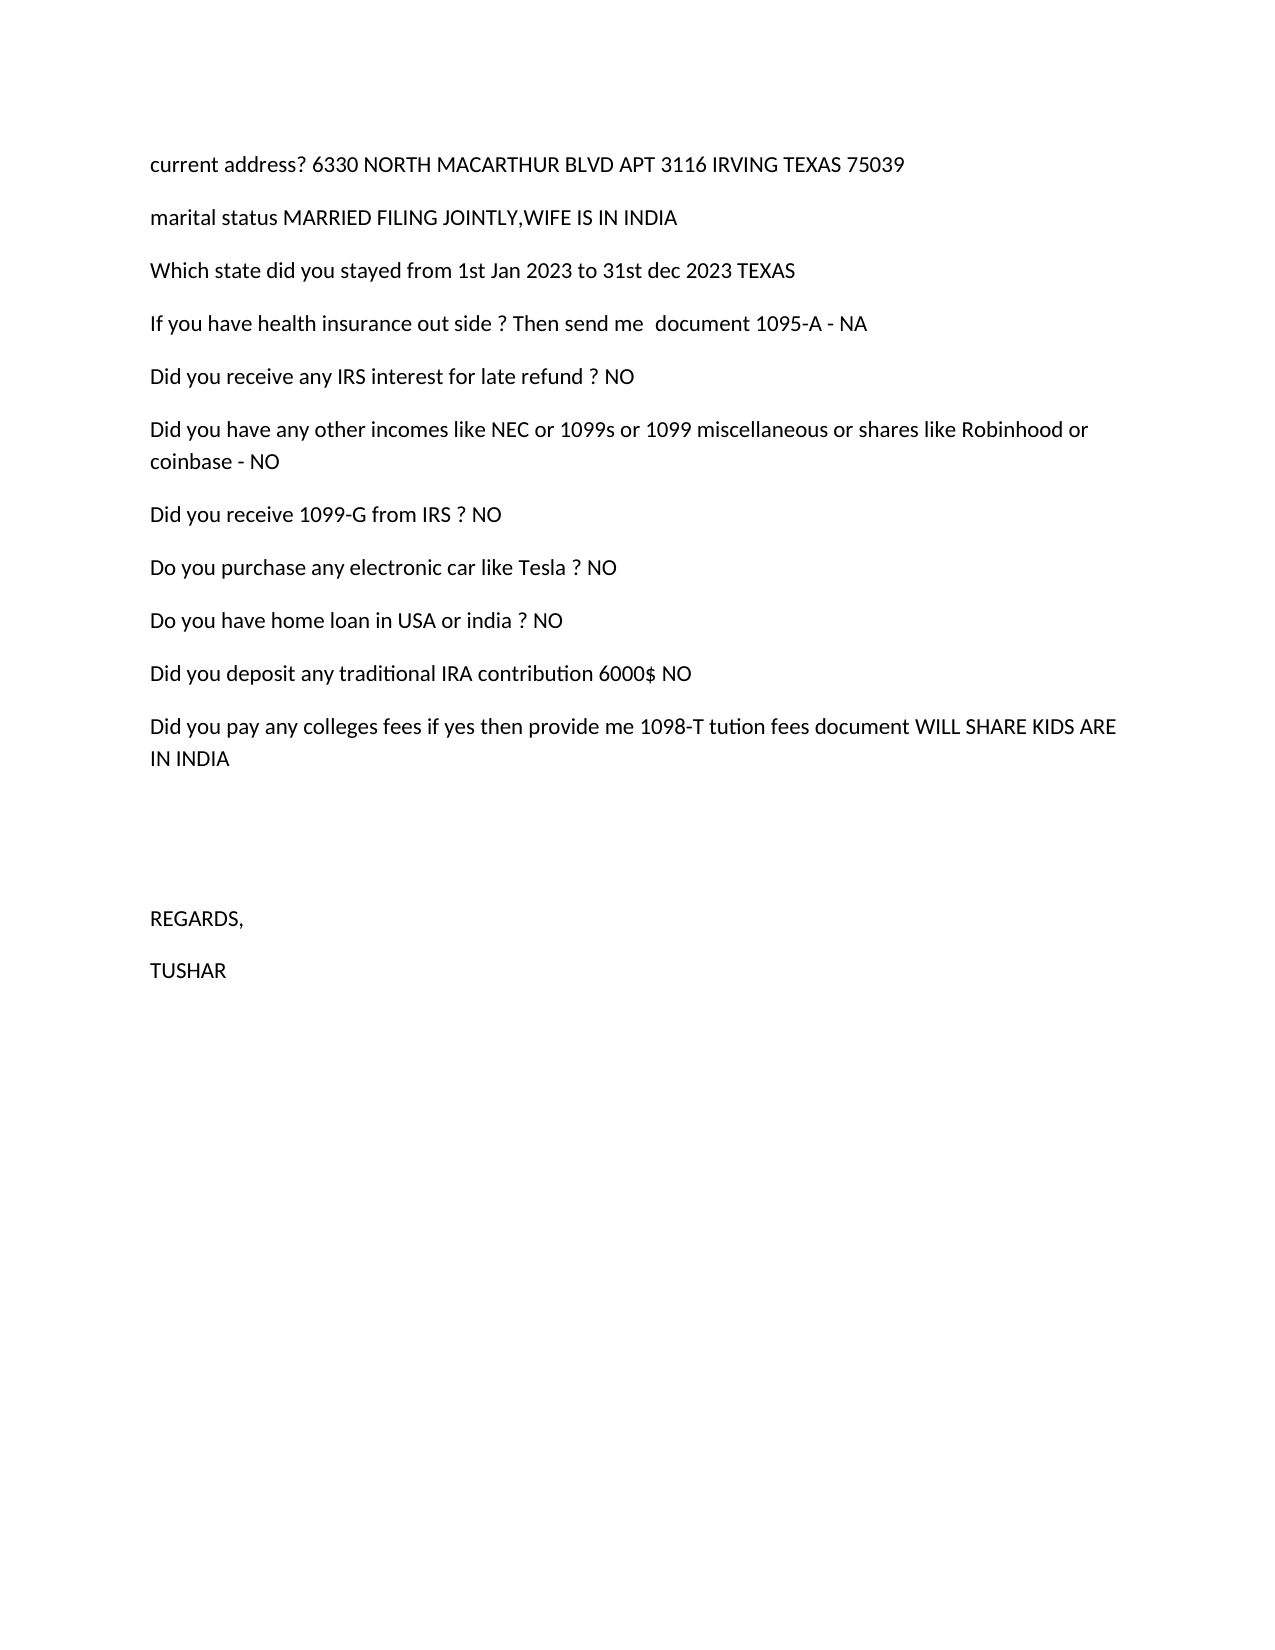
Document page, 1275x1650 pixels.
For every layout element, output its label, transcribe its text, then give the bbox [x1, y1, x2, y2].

text Do you purchase any electronic car like Tesla ? NO [150, 553, 1125, 581]
text TUSHAR [150, 957, 1125, 985]
text REGARDS, [150, 904, 1125, 932]
text Which state did you stayed from 1st Jan 2023 to 31st dec 2023 TEXAS [150, 256, 1125, 284]
text Did you have any other incomes like NEC or 1099s or 1099 miscellaneous or shares like Robinhood or coinbase - NO [150, 415, 1125, 475]
text Did you pay any colleges fees if yes then provide me 1098-T tution fees document WILL SHARE KIDS ARE IN INDIA [150, 712, 1125, 773]
text Do you have home loan in USA or india ? NO [150, 606, 1125, 634]
text Did you receive 1099-G from IRS ? NO [150, 500, 1125, 528]
text marital status MARRIED FILING JOINTLY,WIFE IS IN INDIA [150, 203, 1125, 231]
text Did you deposit any traditional IRA contribution 6000$ NO [150, 659, 1125, 687]
text If you have health insurance out side ? Then send me document 1095-A - NA [150, 309, 1125, 337]
text current address? 6330 NORTH MACARTHUR BLVD APT 3116 IRVING TEXAS 75039 [150, 150, 1125, 178]
text Did you receive any IRS interest for late refund ? NO [150, 362, 1125, 390]
